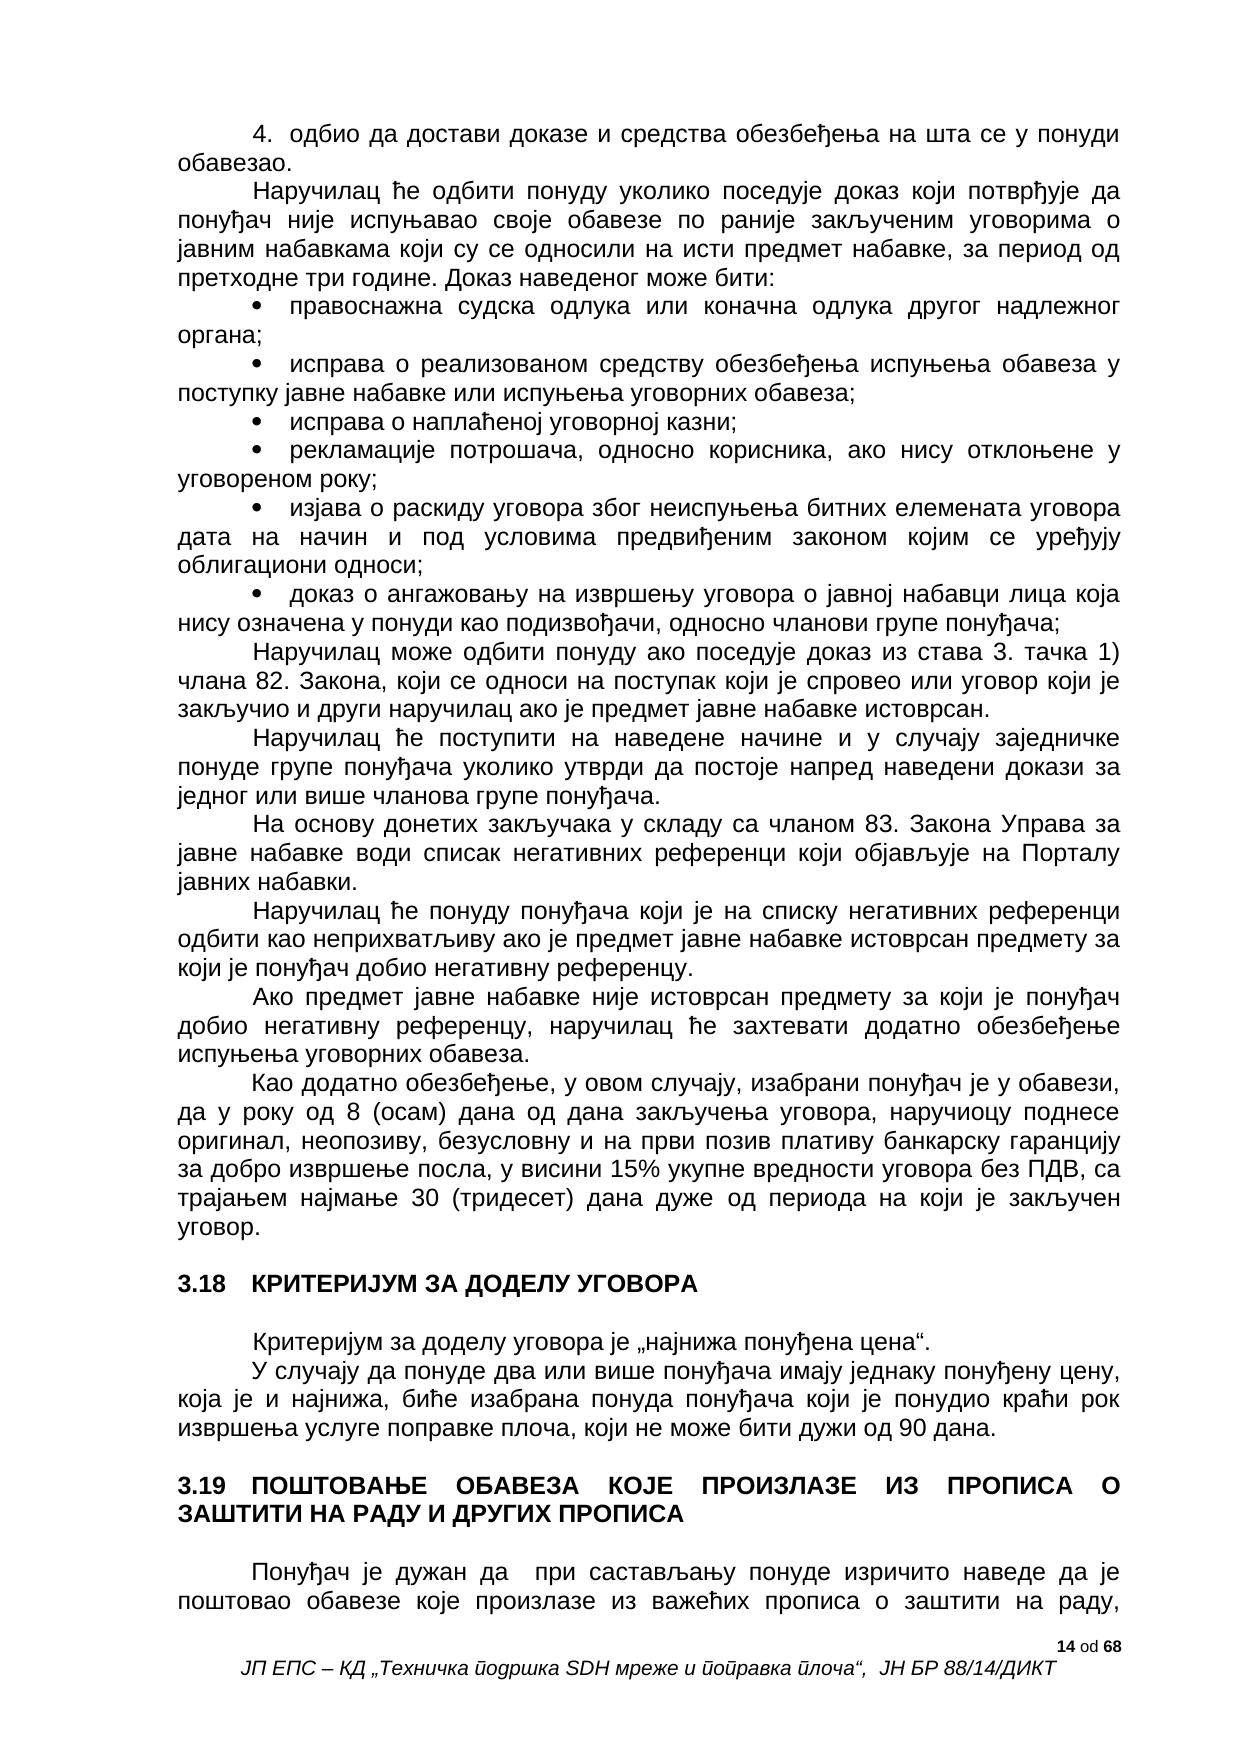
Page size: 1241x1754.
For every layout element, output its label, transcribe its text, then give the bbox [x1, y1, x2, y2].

list одбио да достави доказе и средства обезбеђења на шта се у понуди обавезао. [177, 119, 1121, 176]
list доказ о ангажовању на извршењу уговора о јавној набавци лица која нису означена у понуди као подизвођачи, односно чланови групе понуђача; [177, 579, 1121, 637]
text Наручилац ће понуду понуђача који је на списку негативних референци одбити као неприхватљиву ако је предмет јавне набавке истоврсан предмету за који је понуђач добио негативну референцу. [177, 896, 1121, 982]
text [177, 1557, 1121, 1614]
list рекламације потрошача, односно корисника, ако нису отклоњене у уговореном року; [177, 435, 1121, 493]
text У случају да понуде два или више понуђача имају једнаку понуђену цену, која је и најнижа, биће изабрана понуда понуђача који је понудио краћи рок извршења услуге поправке плоча, који не може бити дужи од 90 дана. [177, 1356, 1121, 1442]
list правоснажна судска одлука или коначна одлука другог надлежног органа; [177, 291, 1121, 349]
text На основу донетих закључака у складу са чланом 83. Закона Управа за јавне набавке води списак негативних референци који објављује на Порталу јавних набавки. [177, 809, 1121, 896]
list исправа о реализованом средству обезбеђења испуњења обавеза у поступку јавне набавке или испуњења уговорних обавеза; [177, 349, 1121, 406]
text Критеријум за доделу уговора је „најнижа понуђена цена“. [177, 1327, 1121, 1356]
text Наручилац ће одбити понуду уколико поседује доказ који потврђује да понуђач није испуњавао своје обавезе по раније закљученим уговорима о јавним набавкама који су се односили на исти предмет набавке, за период од претходне три године. Доказ наведеног може бити: [177, 176, 1121, 291]
text Као додатно обезбеђење, у овом случају, изабрани понуђач је у обавези, да у року од 8 (осам) дана од дана закључења уговора, наручиоцу поднесе оригинал, неопозиву, безусловну и на први позив плативу банкарску гаранцију за добро извршење посла, у висини 15% укупне вредности уговора без ПДВ, са трајањем најмање 30 (тридесет) дана дуже од периода на који је закључен уговор. [177, 1068, 1121, 1241]
list исправа о наплаћеној уговорној казни; [177, 406, 1121, 435]
text Наручилац може одбити понуду ако поседује доказ из става 3. тачка 1) члана 82. Закона, који се односи на поступак који је спровео или уговор који је закључио и други наручилац ако је предмет јавне набавке истоврсан. [177, 637, 1121, 723]
text 3.18 КРИТЕРИЈУМ ЗА ДОДЕЛУ УГОВОРА [177, 1269, 1121, 1298]
text 3.19 ПОШТОВАЊЕ ОБАВЕЗА КОЈЕ ПРОИЗЛАЗЕ ИЗ ПРОПИСА О ЗАШТИТИ НА РАДУ И ДРУГИХ ПРОПИСА [177, 1471, 1121, 1528]
list изјава о раскиду уговора због неиспуњења битних елемената уговора дата на начин и под условима предвиђеним законом којим се уређују облигациони односи; [177, 493, 1121, 579]
text Ако предмет јавне набавке није истоврсан предмету за који је понуђач добио негативну референцу, наручилац ће захтевати додатно обезбеђење испуњења уговорних обавеза. [177, 982, 1121, 1068]
text Наручилац ће поступити на наведене начине и у случају заједничке понуде групе понуђача уколико утврди да постоје напред наведени докази за једног или више чланова групе понуђача. [177, 723, 1121, 809]
